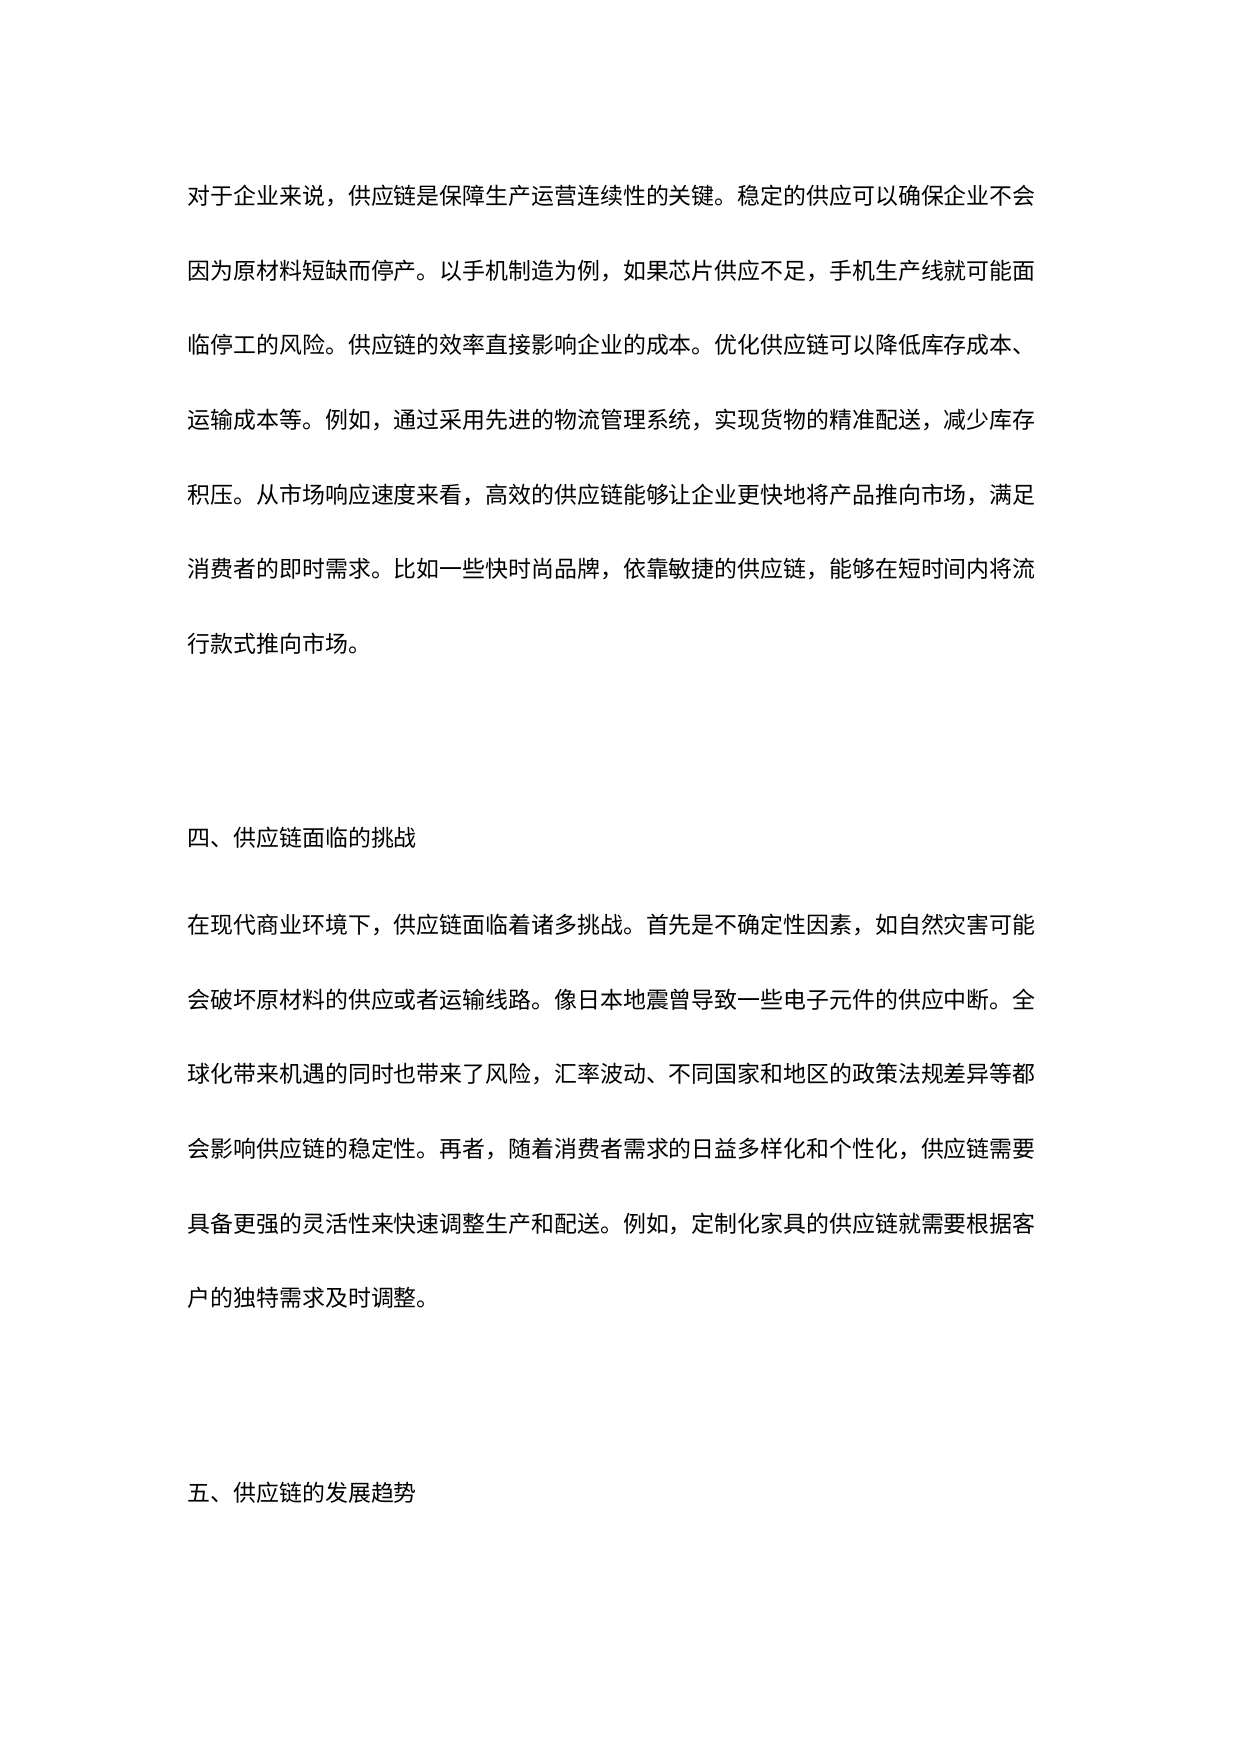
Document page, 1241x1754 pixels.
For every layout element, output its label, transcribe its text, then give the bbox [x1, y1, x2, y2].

text 对于企业来说，供应链是保障生产运营连续性的关键。稳定的供应可以确保企业不会因为原材料短缺而停产。以手机制造为例，如果芯片供应不足，手机生产线就可能面临停工的风险。供应链的效率直接影响企业的成本。优化供应链可以降低库存成本、运输成本等。例如，通过采用先进的物流管理系统，实现货物的精准配送，减少库存积压。从市场响应速度来看，高效的供应链能够让企业更快地将产品推向市场，满足消费者的即时需求。比如一些快时尚品牌，依靠敏捷的供应链，能够在短时间内将流行款式推向市场。 [187, 162, 1053, 675]
text 五、供应链的发展趋势 [187, 1459, 1053, 1524]
text 四、供应链面临的挑战 [187, 804, 1053, 869]
text 在现代商业环境下，供应链面临着诸多挑战。首先是不确定性因素，如自然灾害可能会破坏原材料的供应或者运输线路。像日本地震曾导致一些电子元件的供应中断。全球化带来机遇的同时也带来了风险，汇率波动、不同国家和地区的政策法规差异等都会影响供应链的稳定性。再者，随着消费者需求的日益多样化和个性化，供应链需要具备更强的灵活性来快速调整生产和配送。例如，定制化家具的供应链就需要根据客户的独特需求及时调整。 [187, 891, 1053, 1329]
